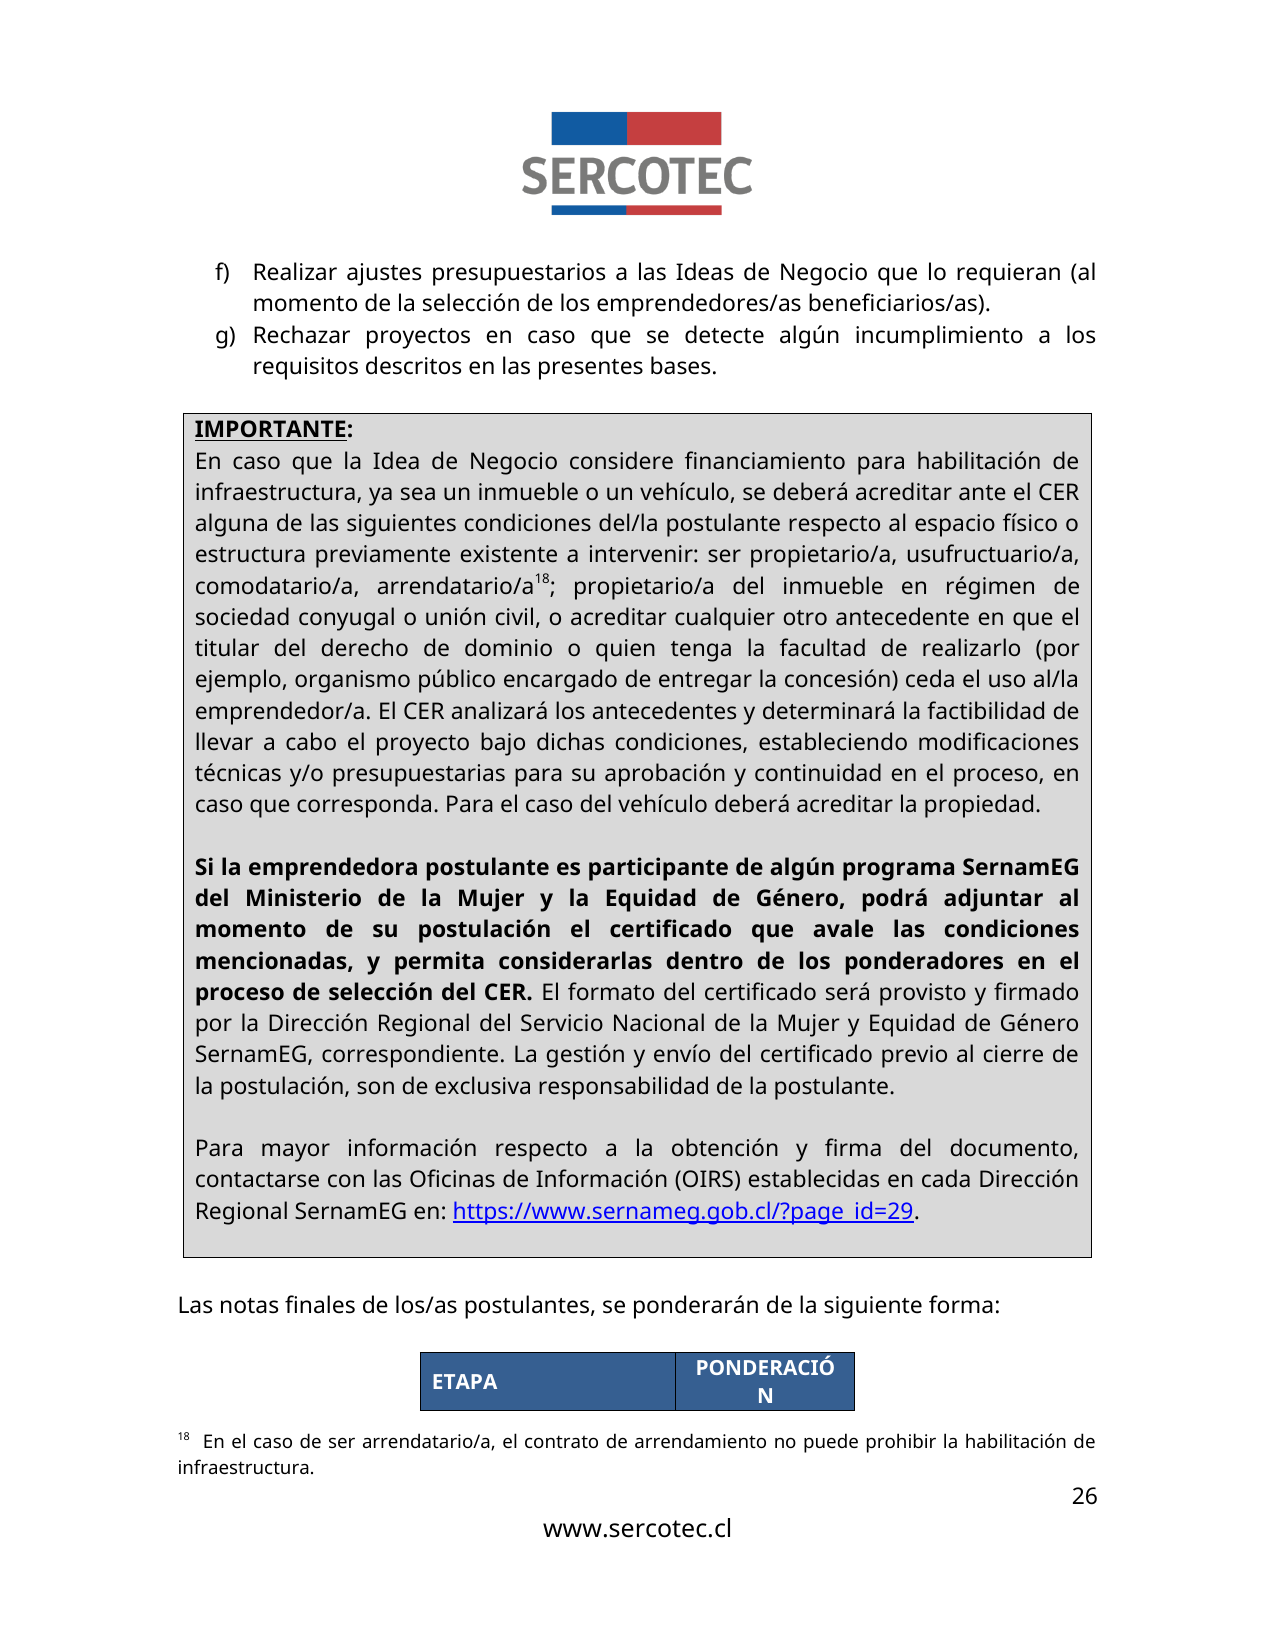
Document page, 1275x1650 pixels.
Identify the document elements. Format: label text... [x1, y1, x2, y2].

table_header PONDERACIÓN [676, 1353, 854, 1410]
list Realizar ajustes presupuestarios a las Ideas de Negocio que lo requieran (al momento de la selección de los emprendedores/as beneficiarios/as). [215, 256, 1098, 319]
table_header ETAPA [421, 1353, 675, 1410]
text Las notas finales de los/as postulantes, se ponderarán de la siguiente forma: [177, 1289, 1098, 1321]
picture [512, 105, 763, 225]
table_header IMPORTANTE: En caso que la Idea de Negocio considere financiamiento para habilitación de infraestructura, ya sea un inmueble o un vehículo, se deberá acreditar ante el CER alguna de las siguientes condiciones del/la postulante respecto al espacio físico o estructura previamente existente a intervenir: ser propietario/a, usufructuario/a, comodatario/a, arrendatario/a; propietario/a del inmueble en régimen de sociedad conyugal o unión civil, o acreditar cualquier otro antecedente en que el titular del derecho de dominio o quien tenga la facultad de realizarlo (por ejemplo, organismo público encargado de entregar la concesión) ceda el uso al/la emprendedor/a. El CER analizará los antecedentes y determinará la factibilidad de llevar a cabo el proyecto bajo dichas condiciones, estableciendo modificaciones técnicas y/o presupuestarias para su aprobación y continuidad en el proceso, en caso que corresponda. Para el caso del vehículo deberá acreditar la propiedad. Si la emprendedora postulante es participante de algún programa SernamEG del Ministerio de la Mujer y la Equidad de Género, podrá adjuntar al momento de su postulación el certificado que avale las condiciones mencionadas, y permita considerarlas dentro de los ponderadores en el proceso de selección del CER. El formato del certificado será provisto y firmado por la Dirección Regional del Servicio Nacional de la Mujer y Equidad de Género SernamEG, correspondiente. La gestión y envío del certificado previo al cierre de la postulación, son de exclusiva responsabilidad de la postulante. Para mayor información respecto a la obtención y firma del documento, contactarse con las Oficinas de Información (OIRS) establecidas en cada Dirección Regional SernamEG en: https://www.sernameg.gob.cl/?page_id=29. [184, 414, 1091, 1257]
list Rechazar proyectos en caso que se detecte algún incumplimiento a los requisitos descritos en las presentes bases. [215, 319, 1098, 381]
